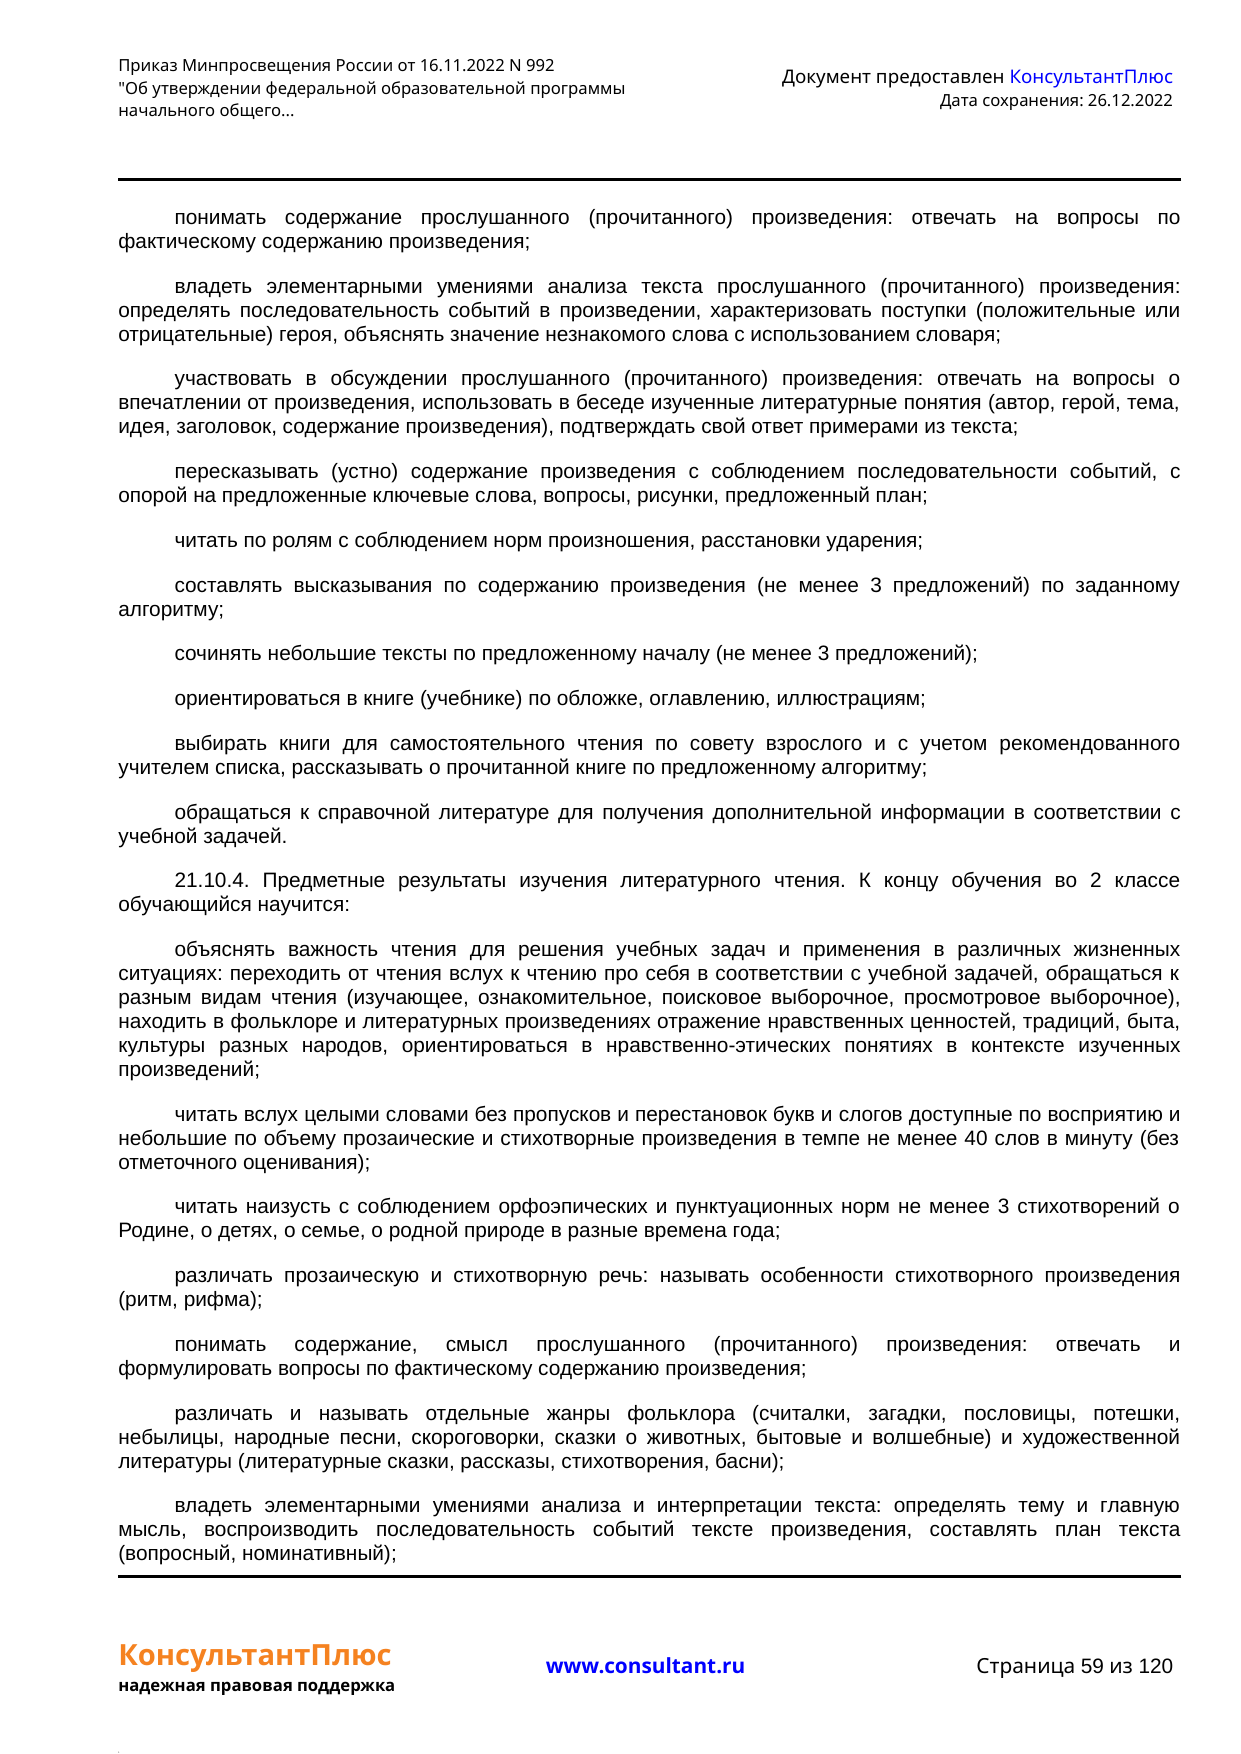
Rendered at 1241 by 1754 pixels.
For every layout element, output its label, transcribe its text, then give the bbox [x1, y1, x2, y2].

text составлять высказывания по содержанию произведения (не менее 3 предложений) по заданному алгоритму; [118, 572, 1181, 620]
text различать и называть отдельные жанры фольклора (считалки, загадки, пословицы, потешки, небылицы, народные песни, скороговорки, сказки о животных, бытовые и волшебные) и художественной литературы (литературные сказки, рассказы, стихотворения, басни); [118, 1401, 1181, 1472]
text выбирать книги для самостоятельного чтения по совету взрослого и с учетом рекомендованного учителем списка, рассказывать о прочитанной книге по предложенному алгоритму; [118, 731, 1181, 779]
text ориентироваться в книге (учебнике) по обложке, оглавлению, иллюстрациям; [118, 686, 1181, 710]
text читать вслух целыми словами без пропусков и перестановок букв и слогов доступные по восприятию и небольшие по объему прозаические и стихотворные произведения в темпе не менее 40 слов в минуту (без отметочного оценивания); [118, 1102, 1181, 1173]
text понимать содержание прослушанного (прочитанного) произведения: отвечать на вопросы по фактическому содержанию произведения; [118, 205, 1181, 253]
text 21.10.4. Предметные результаты изучения литературного чтения. К концу обучения во 2 классе обучающийся научится: [118, 868, 1181, 916]
text владеть элементарными умениями анализа текста прослушанного (прочитанного) произведения: определять последовательность событий в произведении, характеризовать поступки (положительные или отрицательные) героя, объяснять значение незнакомого слова с использованием словаря; [118, 273, 1181, 345]
text читать наизусть с соблюдением орфоэпических и пунктуационных норм не менее 3 стихотворений о Родине, о детях, о семье, о родной природе в разные времена года; [118, 1194, 1181, 1242]
text пересказывать (устно) содержание произведения с соблюдением последовательности событий, с опорой на предложенные ключевые слова, вопросы, рисунки, предложенный план; [118, 459, 1181, 507]
text сочинять небольшие тексты по предложенному началу (не менее 3 предложений); [118, 641, 1181, 665]
text владеть элементарными умениями анализа и интерпретации текста: определять тему и главную мысль, воспроизводить последовательность событий тексте произведения, составлять план текста (вопросный, номинативный); [118, 1493, 1181, 1565]
text обращаться к справочной литературе для получения дополнительной информации в соответствии с учебной задачей. [118, 799, 1181, 847]
text участвовать в обсуждении прослушанного (прочитанного) произведения: отвечать на вопросы о впечатлении от произведения, использовать в беседе изученные литературные понятия (автор, герой, тема, идея, заголовок, содержание произведения), подтверждать свой ответ примерами из текста; [118, 366, 1181, 438]
text читать по ролям с соблюдением норм произношения, расстановки ударения; [118, 528, 1181, 552]
text понимать содержание, смысл прослушанного (прочитанного) произведения: отвечать и формулировать вопросы по фактическому содержанию произведения; [118, 1332, 1181, 1380]
text различать прозаическую и стихотворную речь: называть особенности стихотворного произведения (ритм, рифма); [118, 1263, 1181, 1311]
text объяснять важность чтения для решения учебных задач и применения в различных жизненных ситуациях: переходить от чтения вслух к чтению про себя в соответствии с учебной задачей, обращаться к разным видам чтения (изучающее, ознакомительное, поисковое выборочное, просмотровое выборочное), находить в фольклоре и литературных произведениях отражение нравственных ценностей, традиций, быта, культуры разных народов, ориентироваться в нравственно-этических понятиях в контексте изученных произведений; [118, 937, 1181, 1081]
